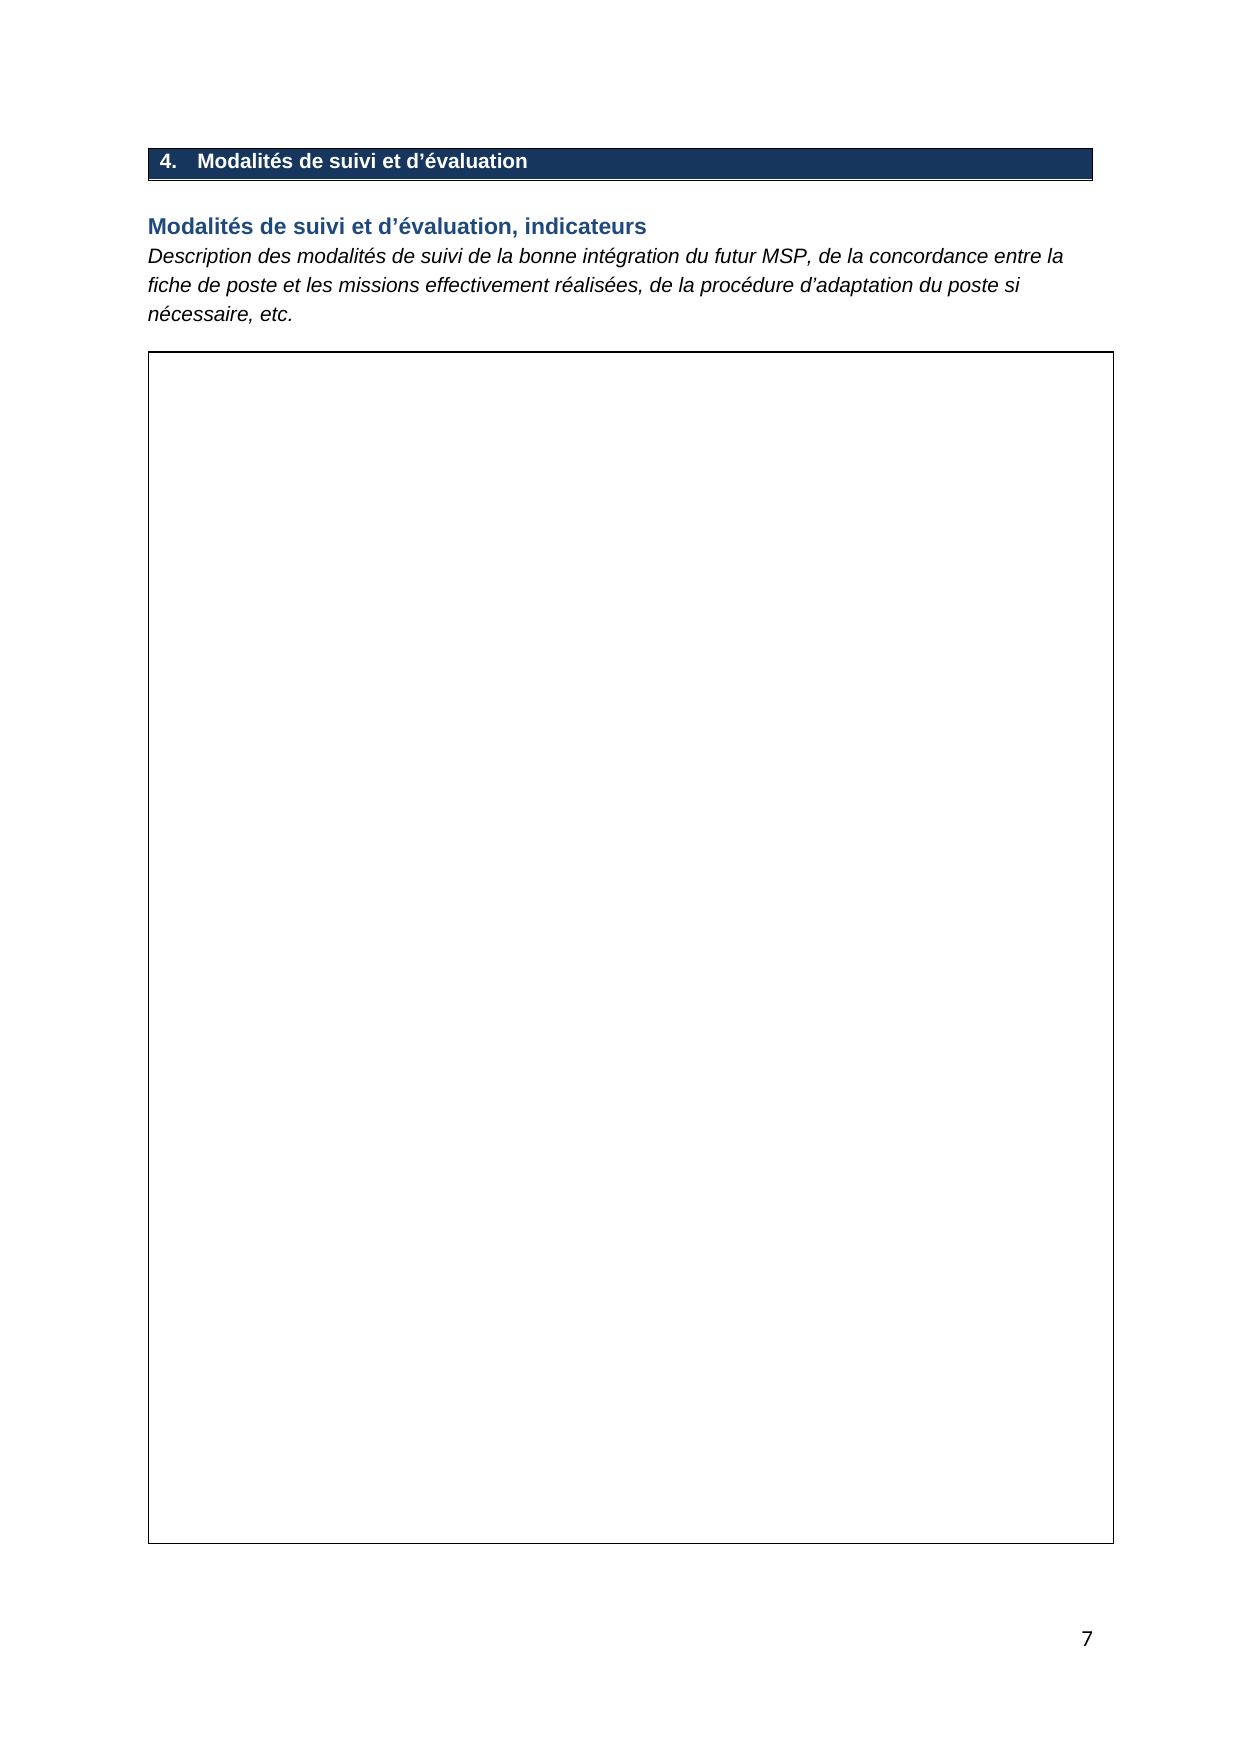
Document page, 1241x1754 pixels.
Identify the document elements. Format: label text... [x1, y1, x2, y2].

text Modalités de suivi et d’évaluation, indicateurs [148, 213, 1092, 239]
table_header Modalités de suivi et d’évaluation [149, 149, 1092, 179]
text Description des modalités de suivi de la bonne intégration du futur MSP, de la concordance entre la fiche de poste et les missions effectivement réalisées, de la procédure d’adaptation du poste si nécessaire, etc. [148, 244, 1092, 326]
table_header [149, 353, 1113, 1543]
